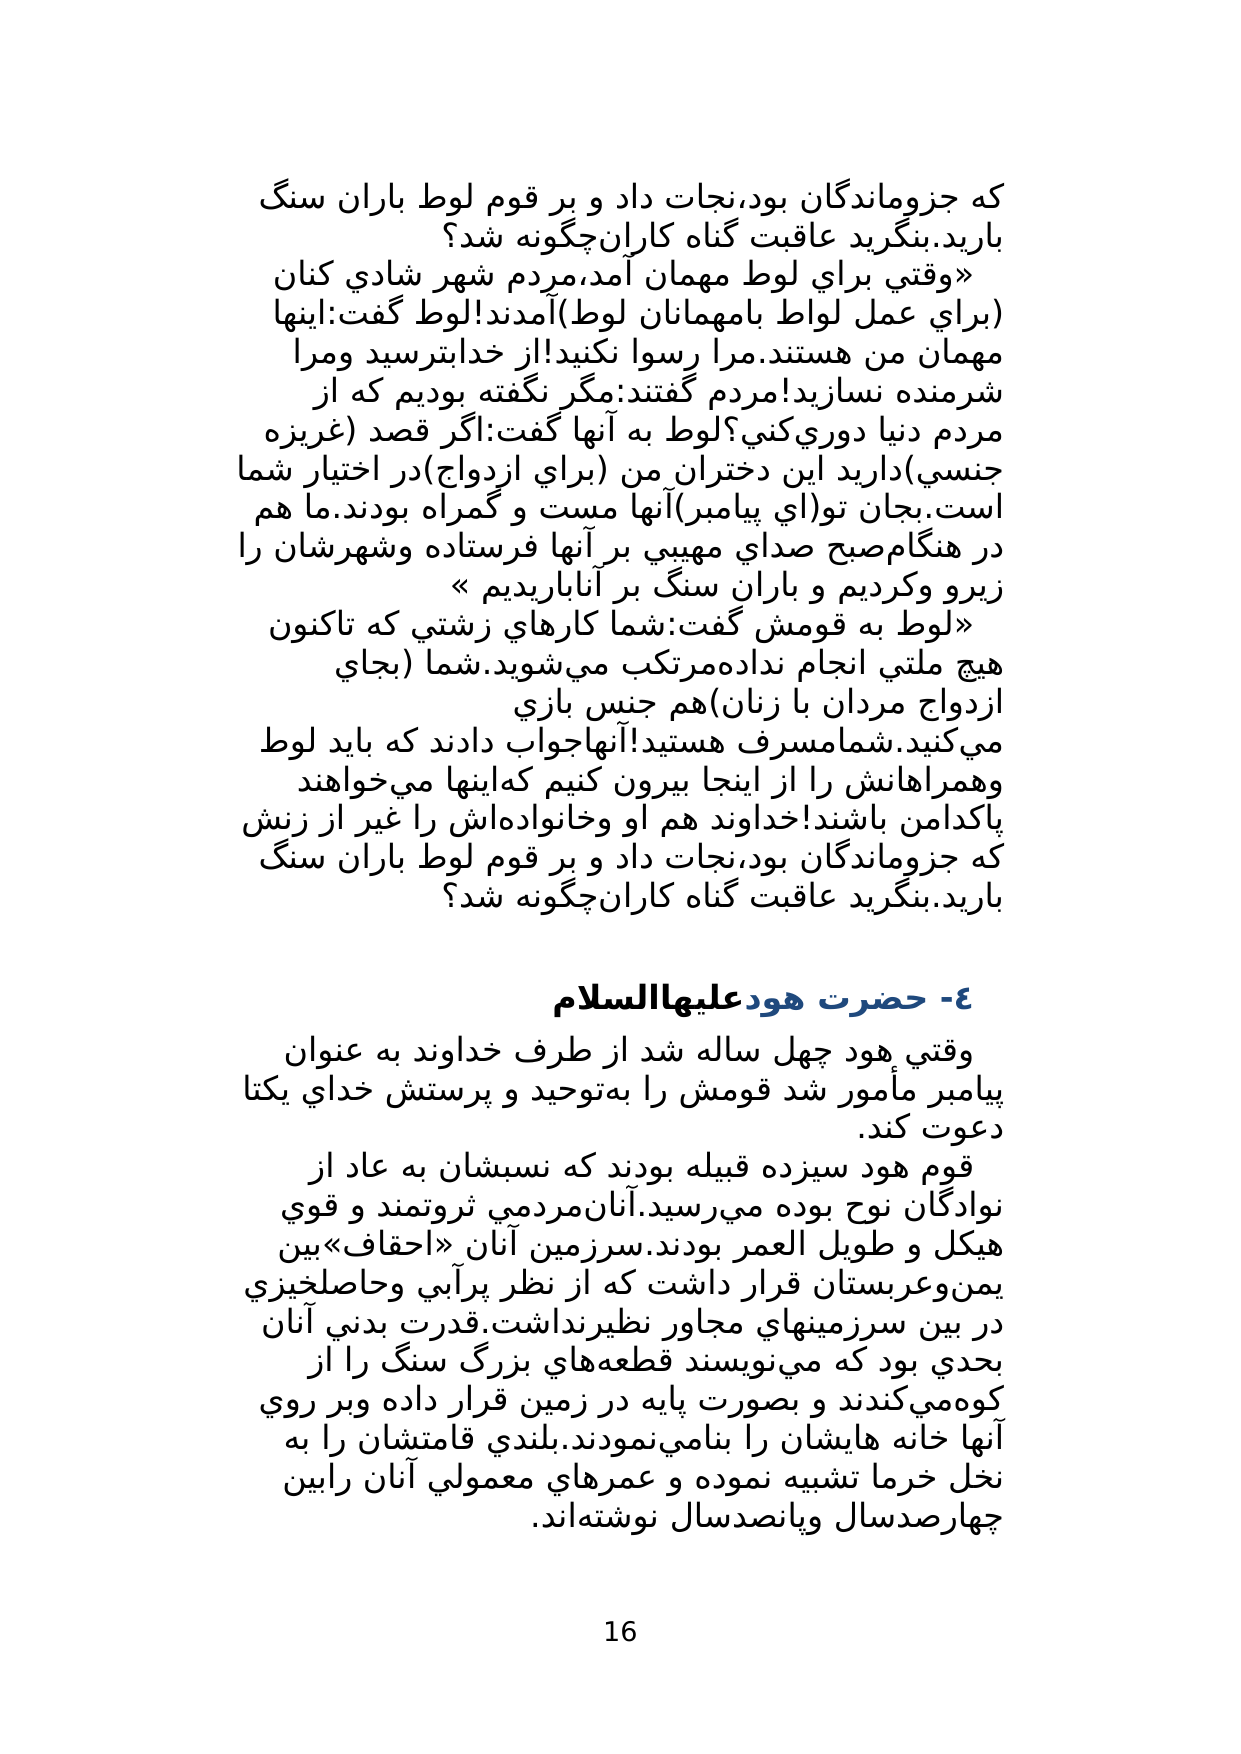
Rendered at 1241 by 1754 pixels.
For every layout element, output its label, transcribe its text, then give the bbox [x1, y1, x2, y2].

subtitle ٤- حضرت‌ هودعليها‌السلام [236, 979, 1004, 1018]
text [236, 177, 1004, 255]
text قوم‌ هود سيزده‌ قبيله‌ بودند كه‌ نسبشان‌ به‌ عاد از نوادگان‌ نوح‌ بوده‌ مي‌رسيد.آنان‌مردمي‌ ثروتمند و قوي‌ هيكل‌ و طويل‌ العمر بودند.سرزمين‌ آنان‌ «احقاف‌»بين‌ يمن‌وعربستان‌ قرار داشت‌ كه‌ از نظر پرآبي‌ وحاصلخيزي‌ در بين‌ سرزمينهاي‌ مجاور نظيرنداشت‌.قدرت‌ بدني‌ آنان‌ بحدي‌ بود كه‌ مي‌نويسند قطعه‌هاي‌ بزرگ‌ سنگ‌ را از كوه‌مي‌كندند و بصورت‌ پايه‌ در زمين‌ قرار داده‌ وبر روي‌ آنها خانه‌ هايشان‌ را بنامي‌نمودند.بلندي‌ قامتشان‌ را به‌ نخل‌ خرما تشبيه‌ نموده‌ و عمرهاي‌ معمولي‌ آنان‌ رابين‌ چهارصدسال‌ وپانصدسال‌ نوشته‌اند. [236, 1147, 1004, 1535]
text وقتي‌ هود چهل‌ ساله‌ شد از طرف‌ خداوند به‌ عنوان‌ پيامبر مأمور شد قومش‌ را به‌توحيد و پرستش‌ خداي‌ يكتا دعوت‌ كند. [236, 1030, 1004, 1147]
